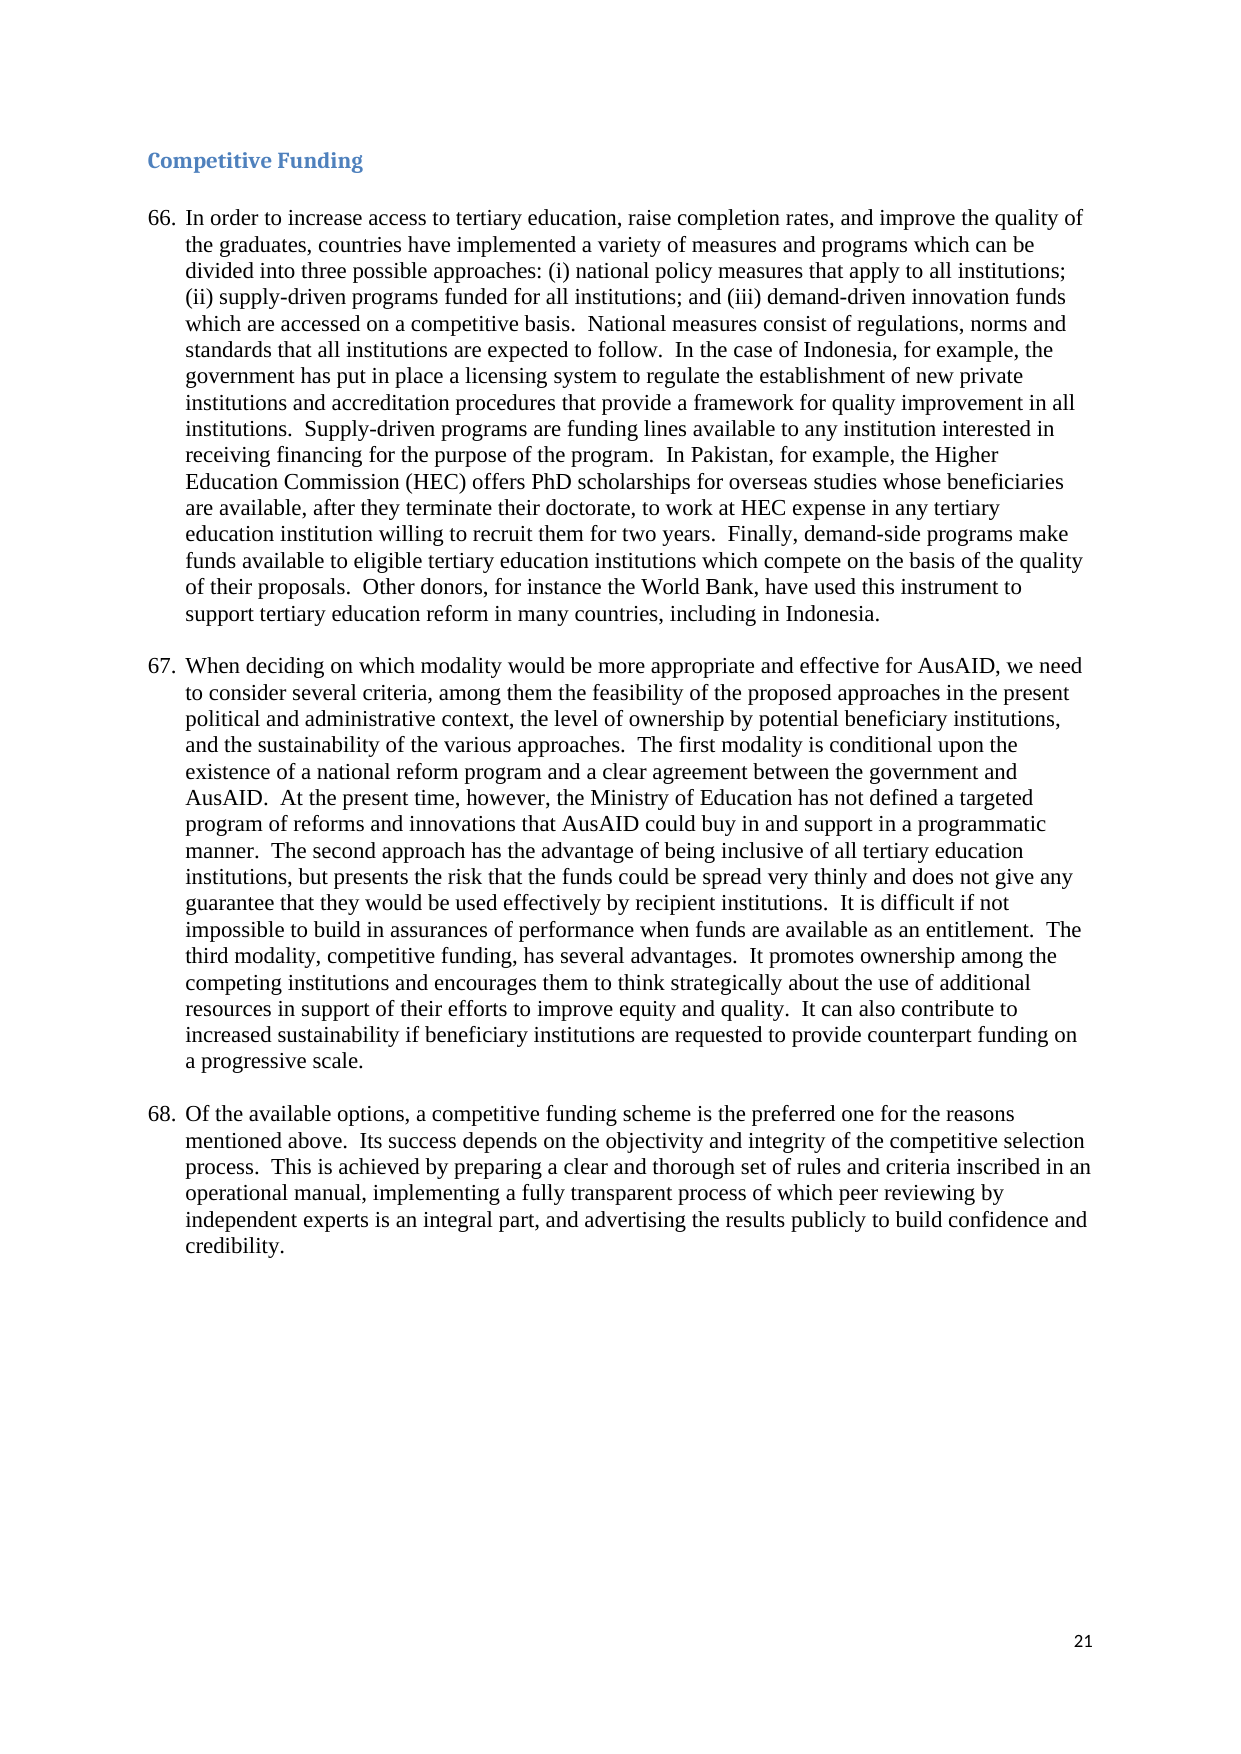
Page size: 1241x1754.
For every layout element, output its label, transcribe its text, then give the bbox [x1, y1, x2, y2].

list Of the available options, a competitive funding scheme is the preferred one for the reasons mentioned above. Its success depends on the objectivity and integrity of the competitive selection process. This is achieved by preparing a clear and thorough set of rules and criteria inscribed in an operational manual, implementing a fully transparent process of which peer reviewing by independent experts is an integral part, and advertising the results publicly to build confidence and credibility. [148, 1100, 1092, 1258]
subtitle Competitive Funding [148, 148, 1092, 174]
list When deciding on which modality would be more appropriate and effective for AusAID, we need to consider several criteria, among them the feasibility of the proposed approaches in the present political and administrative context, the level of ownership by potential beneficiary institutions, and the sustainability of the various approaches. The first modality is conditional upon the existence of a national reform program and a clear agreement between the government and AusAID. At the present time, however, the Ministry of Education has not defined a targeted program of reforms and innovations that AusAID could buy in and support in a programmatic manner. The second approach has the advantage of being inclusive of all tertiary education institutions, but presents the risk that the funds could be spread very thinly and does not give any guarantee that they would be used effectively by recipient institutions. It is difficult if not impossible to build in assurances of performance when funds are available as an entitlement. The third modality, competitive funding, has several advantages. It promotes ownership among the competing institutions and encourages them to think strategically about the use of additional resources in support of their efforts to improve equity and quality. It can also contribute to increased sustainability if beneficiary institutions are requested to provide counterpart funding on a progressive scale. [148, 652, 1092, 1074]
list In order to increase access to tertiary education, raise completion rates, and improve the quality of the graduates, countries have implemented a variety of measures and programs which can be divided into three possible approaches: (i) national policy measures that apply to all institutions; (ii) supply-driven programs funded for all institutions; and (iii) demand-driven innovation funds which are accessed on a competitive basis. National measures consist of regulations, norms and standards that all institutions are expected to follow. In the case of Indonesia, for example, the government has put in place a licensing system to regulate the establishment of new private institutions and accreditation procedures that provide a framework for quality improvement in all institutions. Supply-driven programs are funding lines available to any institution interested in receiving financing for the purpose of the program. In Pakistan, for example, the Higher Education Commission (HEC) offers PhD scholarships for overseas studies whose beneficiaries are available, after they terminate their doctorate, to work at HEC expense in any tertiary education institution willing to recruit them for two years. Finally, demand-side programs make funds available to eligible tertiary education institutions which compete on the basis of the quality of their proposals. Other donors, for instance the World Bank, have used this instrument to support tertiary education reform in many countries, including in Indonesia. [148, 204, 1092, 626]
